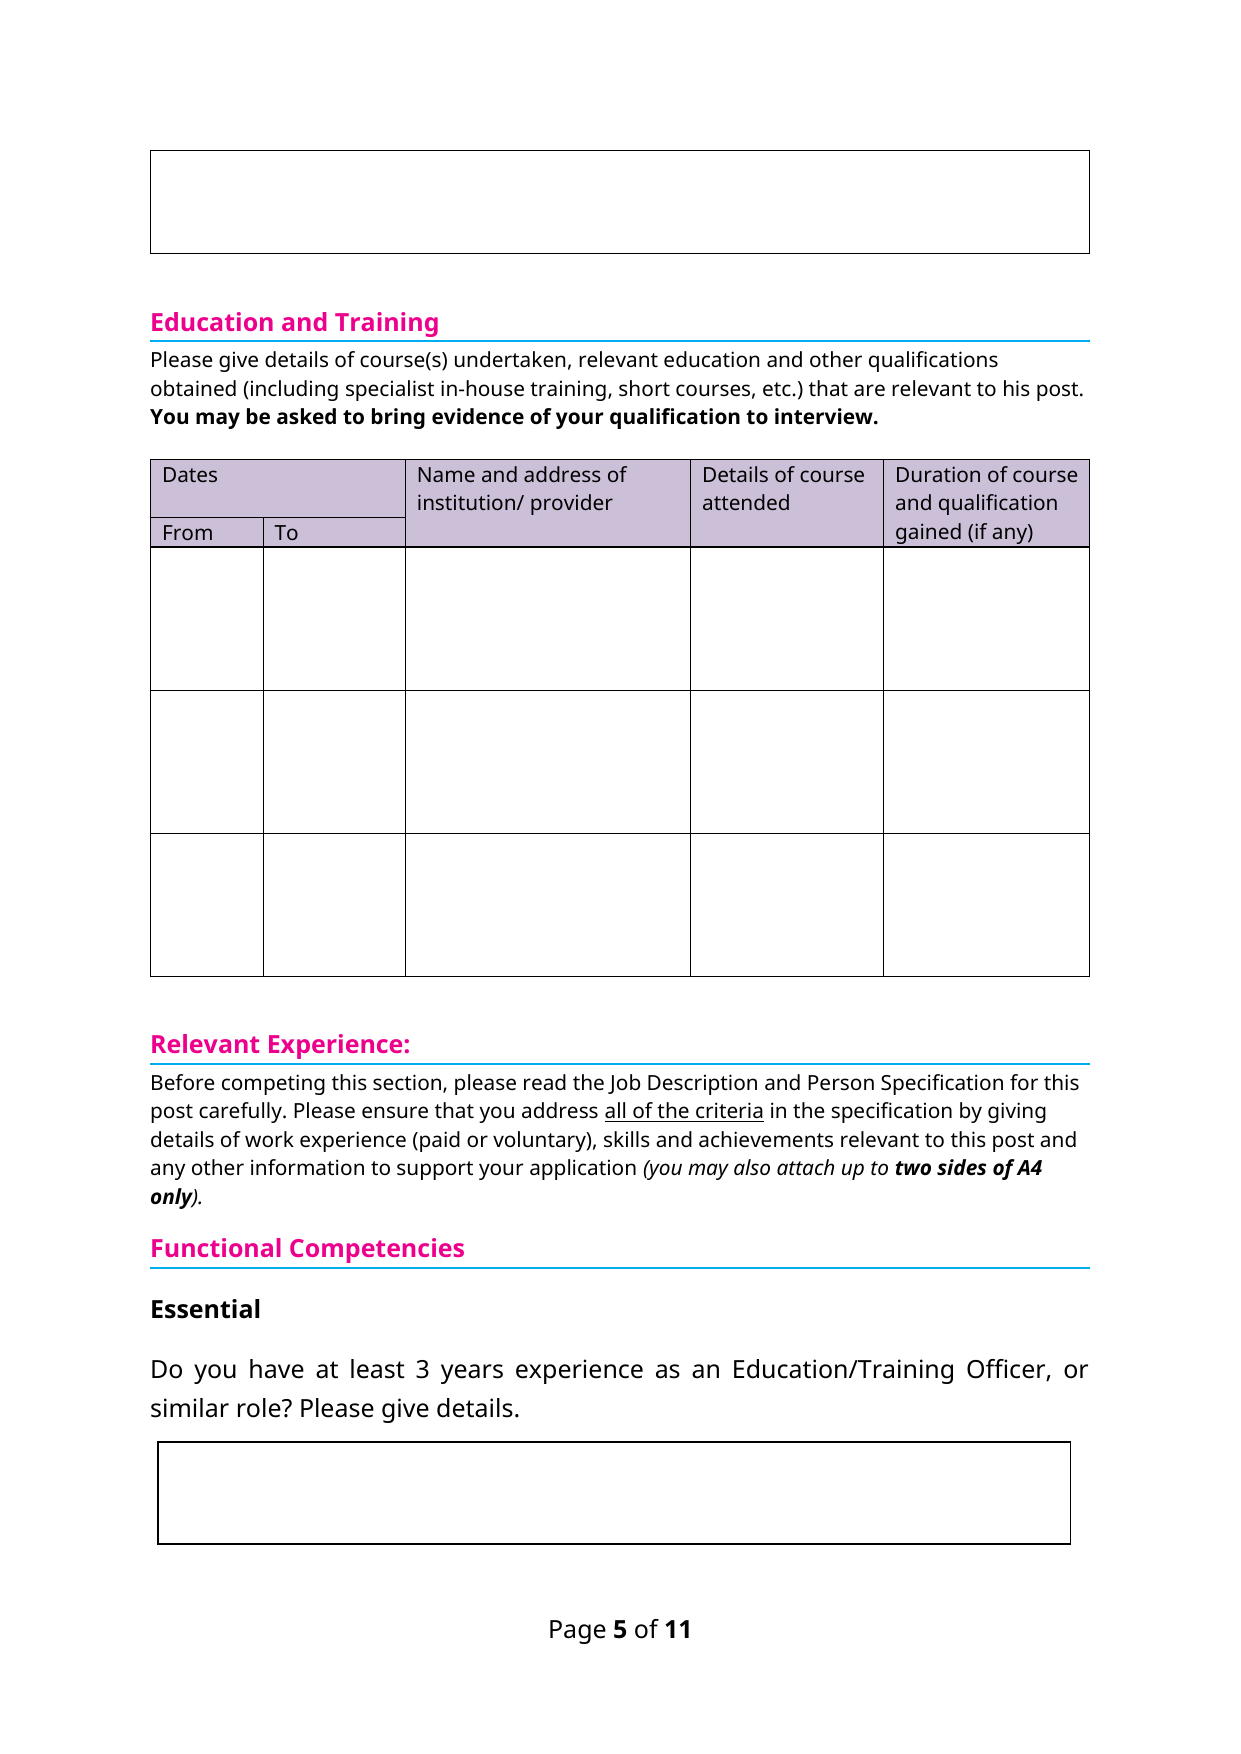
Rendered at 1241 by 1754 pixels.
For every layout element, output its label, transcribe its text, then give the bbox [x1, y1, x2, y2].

table_cell [406, 834, 690, 976]
table_cell [264, 691, 405, 833]
table_cell [151, 151, 1089, 253]
table_cell To [264, 518, 405, 546]
table_cell [264, 548, 405, 689]
table_header Dates [151, 460, 405, 517]
table_cell [691, 834, 883, 976]
subtitle Functional Competencies [150, 1231, 1090, 1267]
table_header Name and address of institution/ provider [406, 460, 690, 546]
text Before competing this section, please read the Job Description and Person Specification for this post carefully. Please ensure that you address all of the criteria in the specification by giving details of work experience (paid or voluntary), skills and achievements relevant to this post and any other information to support your application (you may also attach up to two sides of A4 only). [150, 1068, 1090, 1210]
table_cell [151, 548, 263, 689]
table_cell [884, 548, 1089, 689]
table_cell [691, 691, 883, 833]
table_cell [884, 691, 1089, 833]
text Essential [150, 1292, 1090, 1326]
table_cell [884, 834, 1089, 976]
subtitle Education and Training [150, 304, 1090, 340]
text Do you have at least 3 years experience as an Education/Training Officer, or similar role? Please give details. [150, 1352, 1090, 1425]
table_header Duration of course and qualification gained (if any) [884, 460, 1089, 546]
table_cell [406, 548, 690, 689]
subtitle Relevant Experience: [150, 1027, 1090, 1063]
table_cell [691, 548, 883, 689]
table_cell [264, 834, 405, 976]
text Please give details of course(s) undertaken, relevant education and other qualifications obtained (including specialist in-house training, short courses, etc.) that are relevant to his post. You may be asked to bring evidence of your qualification to interview. [150, 345, 1090, 431]
table_header Details of course attended [691, 460, 883, 546]
table_cell [151, 691, 263, 833]
table_cell [151, 834, 263, 976]
table_cell [406, 691, 690, 833]
table_cell From [151, 518, 263, 546]
